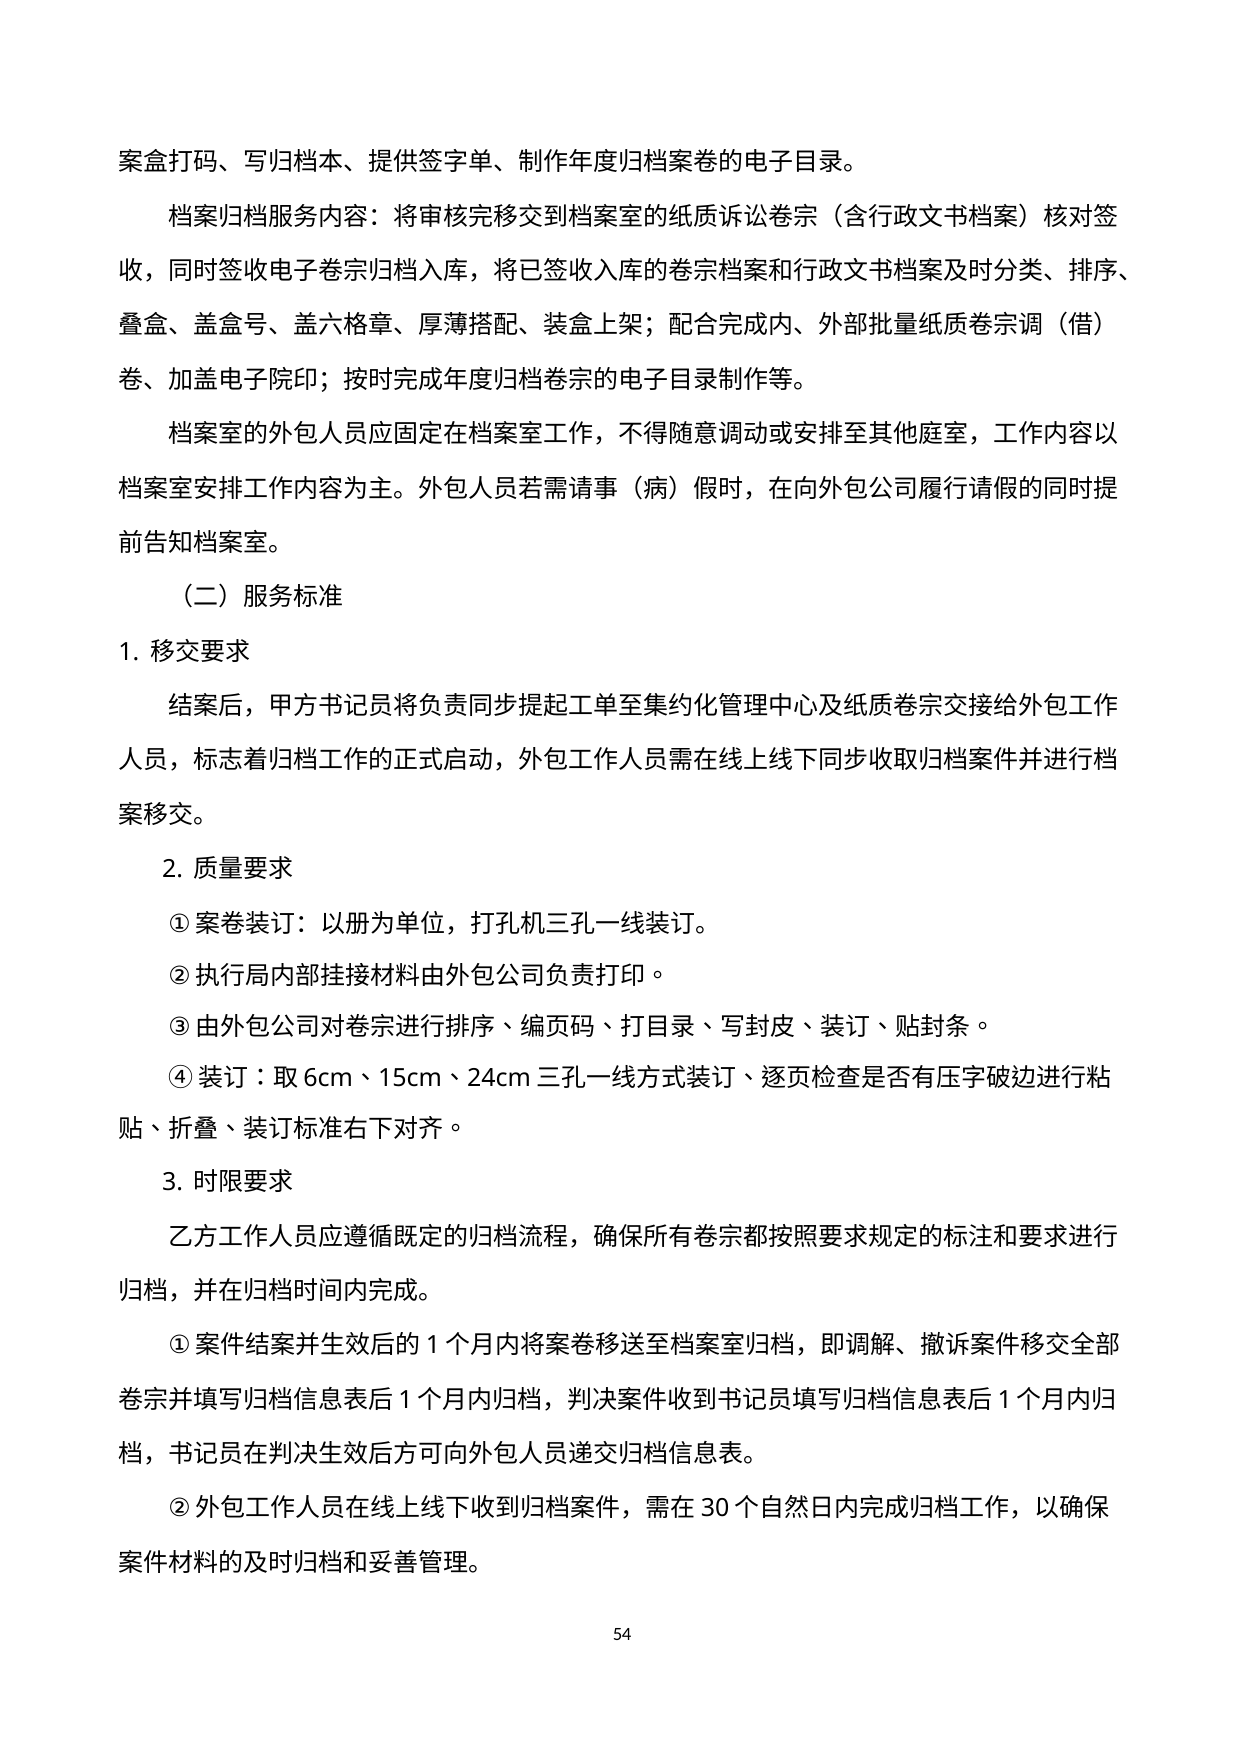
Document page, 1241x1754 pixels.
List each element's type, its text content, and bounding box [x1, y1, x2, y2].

text 档案室的外包人员应固定在档案室工作，不得随意调动或安排至其他庭室，工作内容以档案室安排工作内容为主。外包人员若需请事（病）假时，在向外包公司履行请假的同时提前告知档案室。 [118, 414, 1125, 559]
text ③由外包公司对卷宗进行排序、编页码、打目录、写封皮、装订、贴封条。 [118, 1008, 1125, 1043]
list ①案卷装订：以册为单位，打孔机三孔一线装订。 [118, 903, 1125, 939]
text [118, 142, 1125, 178]
list 时限要求 [162, 1162, 1125, 1198]
list 结案后，甲方书记员将负责同步提起工单至集约化管理中心及纸质卷宗交接给外包工作人员，标志着归档工作的正式启动，外包工作人员需在线上线下同步收取归档案件并进行档案移交。 [118, 686, 1125, 831]
text ②执行局内部挂接材料由外包公司负责打印。 [118, 957, 1125, 992]
list ①案件结案并生效后的1个月内将案卷移送至档案室归档，即调解、撤诉案件移交全部卷宗并填写归档信息表后1个月内归档，判决案件收到书记员填写归档信息表后1个月内归档，书记员在判决生效后方可向外包人员递交归档信息表。 [118, 1325, 1125, 1470]
list 质量要求 [162, 849, 1125, 885]
list 乙方工作人员应遵循既定的归档流程，确保所有卷宗都按照要求规定的标注和要求进行归档，并在归档时间内完成。 [118, 1216, 1125, 1307]
list 移交要求 [118, 631, 1125, 667]
list ②外包工作人员在线上线下收到归档案件，需在30个自然日内完成归档工作，以确保案件材料的及时归档和妥善管理。 [118, 1488, 1125, 1578]
list 服务标准 [118, 577, 1125, 613]
text ④装订：取6cm、15cm、24cm三孔一线方式装订、逐页检查是否有压字破边进行粘贴、折叠、装订标准右下对齐。 [118, 1059, 1125, 1145]
text 档案归档服务内容：将审核完移交到档案室的纸质诉讼卷宗（含行政文书档案）核对签收，同时签收电子卷宗归档入库，将已签收入库的卷宗档案和行政文书档案及时分类、排序、叠盒、盖盒号、盖六格章、厚薄搭配、装盒上架；配合完成内、外部批量纸质卷宗调（借）卷、加盖电子院印；按时完成年度归档卷宗的电子目录制作等。 [118, 196, 1125, 396]
